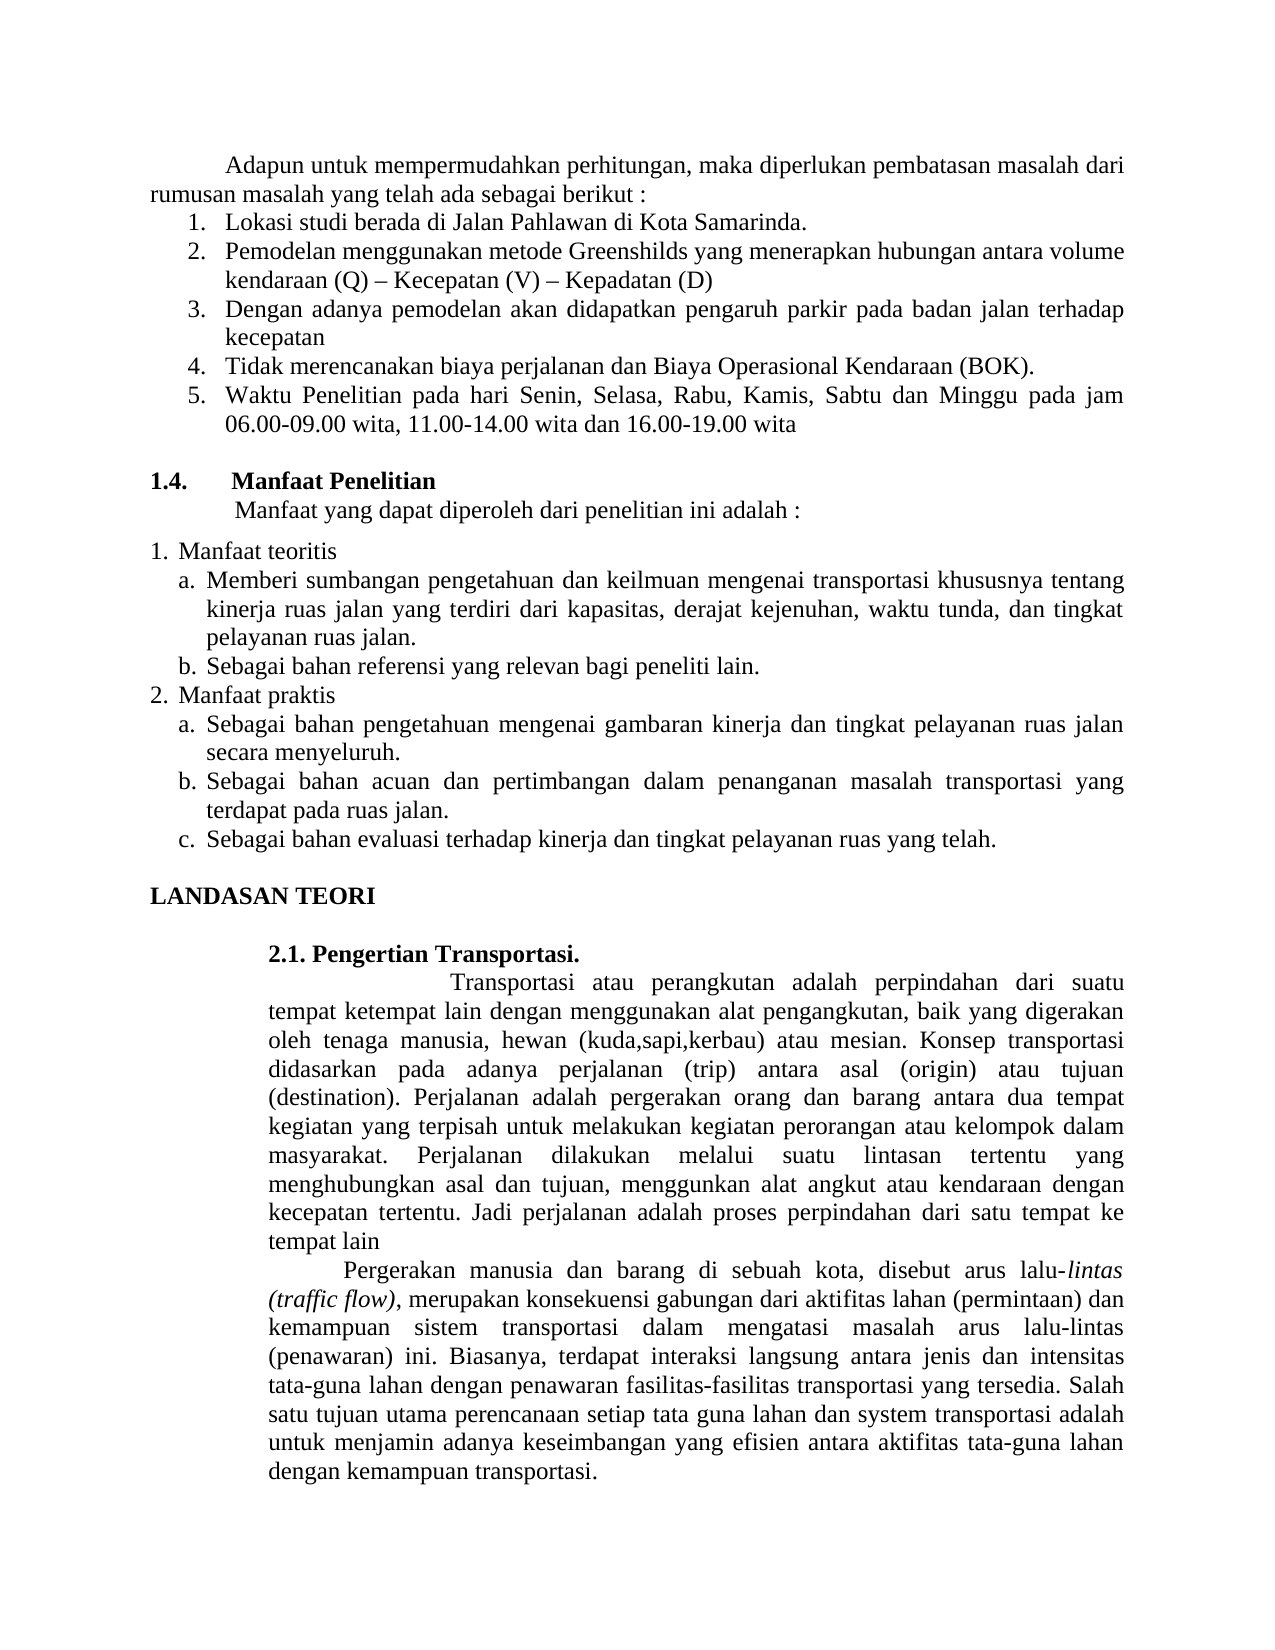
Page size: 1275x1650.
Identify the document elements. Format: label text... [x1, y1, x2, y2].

text 2.1. Pengertian Transportasi. [268, 939, 1125, 967]
list Sebagai bahan evaluasi terhadap kinerja dan tingkat pelayanan ruas yang telah. [178, 824, 1125, 852]
list Memberi sumbangan pengetahuan dan keilmuan mengenai transportasi khususnya tentang kinerja ruas jalan yang terdiri dari kapasitas, derajat kejenuhan, waktu tunda, dan tingkat pelayanan ruas jalan. [178, 565, 1125, 651]
text Adapun untuk mempermudahkan perhitungan, maka diperlukan pembatasan masalah dari rumusan masalah yang telah ada sebagai berikut : [150, 150, 1125, 207]
list Sebagai bahan acuan dan pertimbangan dalam penanganan masalah transportasi yang terdapat pada ruas jalan. [178, 766, 1125, 824]
list Dengan adanya pemodelan akan didapatkan pengaruh parkir pada badan jalan terhadap kecepatan [187, 294, 1125, 351]
list Manfaat praktis [150, 680, 1125, 709]
list Tidak merencanakan biaya perjalanan dan Biaya Operasional Kendaraan (BOK). [187, 351, 1125, 380]
list Lokasi studi berada di Jalan Pahlawan di Kota Samarinda. [187, 207, 1125, 236]
text Transportasi atau perangkutan adalah perpindahan dari suatu tempat ketempat lain dengan menggunakan alat pengangkutan, baik yang digerakan oleh tenaga manusia, hewan (kuda,sapi,kerbau) atau mesian. Konsep transportasi didasarkan pada adanya perjalanan (trip) antara asal (origin) atau tujuan (destination). Perjalanan adalah pergerakan orang dan barang antara dua tempat kegiatan yang terpisah untuk melakukan kegiatan perorangan atau kelompok dalam masyarakat. Perjalanan dilakukan melalui suatu lintasan tertentu yang menghubungkan asal dan tujuan, menggunkan alat angkut atau kendaraan dengan kecepatan tertentu. Jadi perjalanan adalah proses perpindahan dari satu tempat ke tempat lain [268, 967, 1125, 1255]
list Waktu Penelitian pada hari Senin, Selasa, Rabu, Kamis, Sabtu dan Minggu pada jam 06.00-09.00 wita, 11.00-14.00 wita dan 16.00-19.00 wita [187, 380, 1125, 437]
list Manfaat Penelitian [150, 466, 1125, 495]
text Pergerakan manusia dan barang di sebuah kota, disebut arus lalu-lintas (traffic flow), merupakan konsekuensi gabungan dari aktifitas lahan (permintaan) dan kemampuan sistem transportasi dalam mengatasi masalah arus lalu-lintas (penawaran) ini. Biasanya, terdapat interaksi langsung antara jenis dan intensitas tata-guna lahan dengan penawaran fasilitas-fasilitas transportasi yang tersedia. Salah satu tujuan utama perencanaan setiap tata guna lahan dan system transportasi adalah untuk menjamin adanya keseimbangan yang efisien antara aktifitas tata-guna lahan dengan kemampuan transportasi. [268, 1255, 1125, 1485]
list Sebagai bahan pengetahuan mengenai gambaran kinerja dan tingkat pelayanan ruas jalan secara menyeluruh. [178, 709, 1125, 766]
text Manfaat yang dapat diperoleh dari penelitian ini adalah : [150, 495, 1125, 524]
list Manfaat teoritis [150, 536, 1125, 565]
text LANDASAN TEORI [150, 881, 1125, 910]
list Sebagai bahan referensi yang relevan bagi peneliti lain. [178, 651, 1125, 680]
list Pemodelan menggunakan metode Greenshilds yang menerapkan hubungan antara volume kendaraan (Q) – Kecepatan (V) – Kepadatan (D) [187, 236, 1125, 294]
